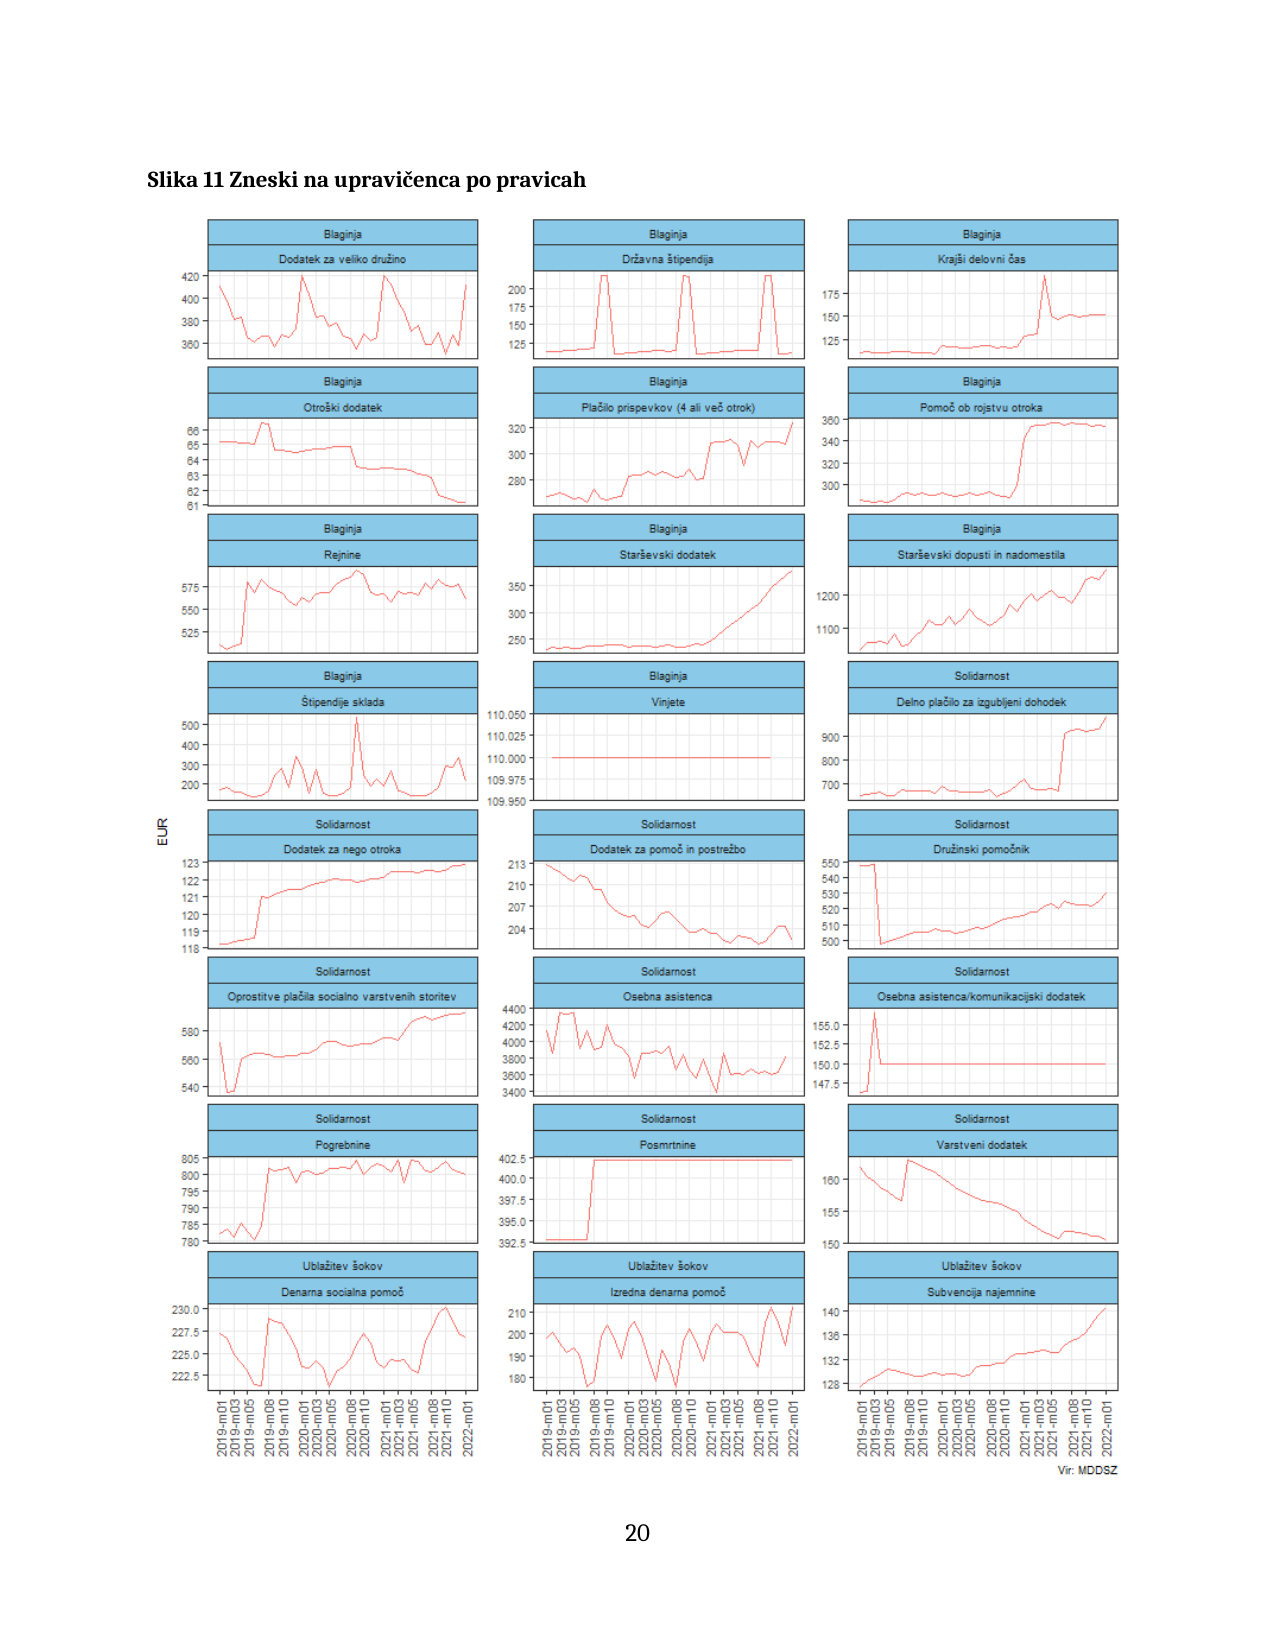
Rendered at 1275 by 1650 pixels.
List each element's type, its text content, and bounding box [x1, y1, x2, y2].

picture [147, 211, 1127, 1485]
text Slika 11 Zneski na upravičenca po pravicah [148, 166, 1127, 193]
